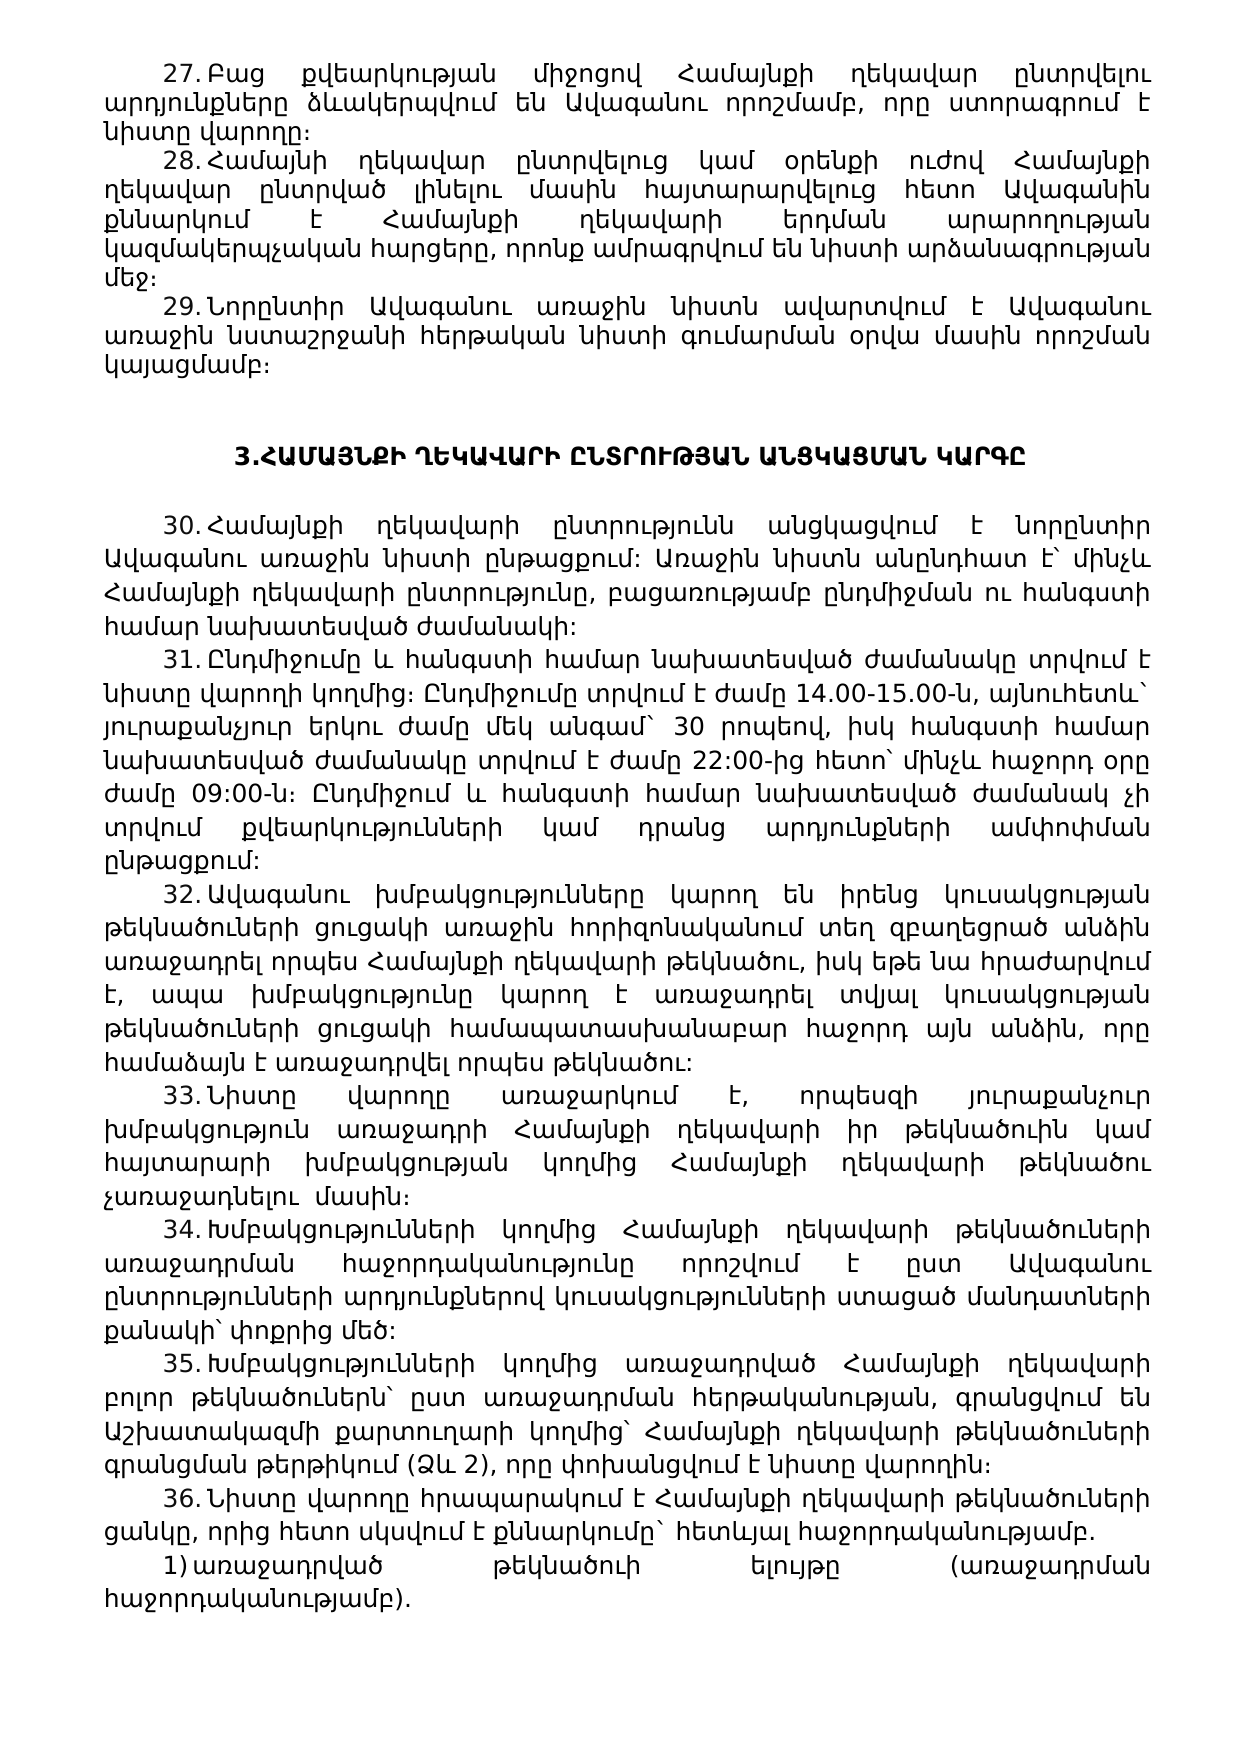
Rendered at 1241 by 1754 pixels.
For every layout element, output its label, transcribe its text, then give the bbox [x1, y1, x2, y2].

list առաջադրված թեկնածուի ելույթը (առաջադրման հաջորդականությամբ). [103, 1551, 1152, 1614]
list Ընդմիջումը և հանգստի համար նախատեսված ժամանակը տրվում է նիստը վարողի կողմից։ Ընդմիջումը տրվում է ժամը 14.00-15.00-ն, այնուհետև` յուրաքանչյուր երկու ժամը մեկ անգամ` 30 րոպեով, իսկ հանգստի համար նախատեսված ժամանակը տրվում է ժամը 22:00-ից հետո՝ մինչև հաջորդ օրը ժամը 09:00-ն։ Ընդմիջում և հանգստի համար նախատեսված ժամանակ չի տրվում քվեարկությունների կամ դրանց արդյունքների ամփոփման ընթացքում: [103, 645, 1152, 876]
list Համայնքի ղեկավարի ընտրությունն անցկացվում է նորընտիր Ավագանու առաջին նիստի ընթացքում: Առաջին նիստն անընդհատ է՝ մինչև Համայնքի ղեկավարի ընտրությունը, բացառությամբ ընդմիջման ու հանգստի համար նախատեսված ժամանակի: [103, 511, 1152, 641]
list Բաց քվեարկության միջոցով Համայնքի ղեկավար ընտրվելու արդյունքները ձևակերպվում են Ավագանու որոշմամբ, որը ստորագրում է նիստը վարողը։ [103, 59, 1152, 147]
list Խմբակցությունների կողմից Համայնքի ղեկավարի թեկնածուների առաջադրման հաջորդականությունը որոշվում է ըստ Ավագանու ընտրությունների արդյունքներով կուսակցությունների ստացած մանդատների քանակի՝ փոքրից մեծ: [103, 1216, 1152, 1345]
list Խմբակցությունների կողմից առաջադրված Համայնքի ղեկավարի բոլոր թեկնածուներն՝ ըստ առաջադրման հերթականության, գրանցվում են Աշխատակազմի քարտուղարի կողմից՝ Համայնքի ղեկավարի թեկնածուների գրանցման թերթիկում (Ձև 2), որը փոխանցվում է նիստը վարողին։ [103, 1350, 1152, 1479]
list Նորընտիր Ավագանու առաջին նիստն ավարտվում է Ավագանու առաջին նստաշրջանի հերթական նիստի գումարման օրվա մասին որոշման կայացմամբ։ [103, 292, 1152, 380]
list Նիստը վարողը հրապարակում է Համայնքի ղեկավարի թեկնածուների ցանկը, որից հետո սկսվում է քննարկումը` հետևյալ հաջորդականությամբ. [103, 1484, 1152, 1547]
list Նիստը վարողը առաջարկում է, որպեսզի յուրաքանչուր խմբակցություն առաջադրի Համայնքի ղեկավարի իր թեկնածուին կամ հայտարարի խմբակցության կողմից Համայնքի ղեկավարի թեկնածու չառաջադնելու մասին։ [103, 1081, 1152, 1211]
list Համայնի ղեկավար ընտրվելուց կամ օրենքի ուժով Համայնքի ղեկավար ընտրված լինելու մասին հայտարարվելուց հետո Ավագանին քննարկում է Համայնքի ղեկավարի երդման արարողության կազմակերպչական հարցերը, որոնք ամրագրվում են նիստի արձանագրության մեջ։ [103, 147, 1152, 292]
list Ավագանու խմբակցությունները կարող են իրենց կուսակցության թեկնածուների ցուցակի առաջին հորիզոնականում տեղ զբաղեցրած անձին առաջադրել որպես Համայնքի ղեկավարի թեկնածու, իսկ եթե նա հրաժարվում է, ապա խմբակցությունը կարող է առաջադրել տվյալ կուսակցության թեկնածուների ցուցակի համապատասխանաբար հաջորդ այն անձին, որը համաձայն է առաջադրվել որպես թեկնածու: [103, 880, 1152, 1077]
text 3.ՀԱՄԱՅՆՔԻ ՂԵԿԱՎԱՐԻ ԸՆՏՐՈՒԹՅԱՆ ԱՆՑԿԱՑՄԱՆ ԿԱՐԳԸ [103, 443, 1152, 472]
